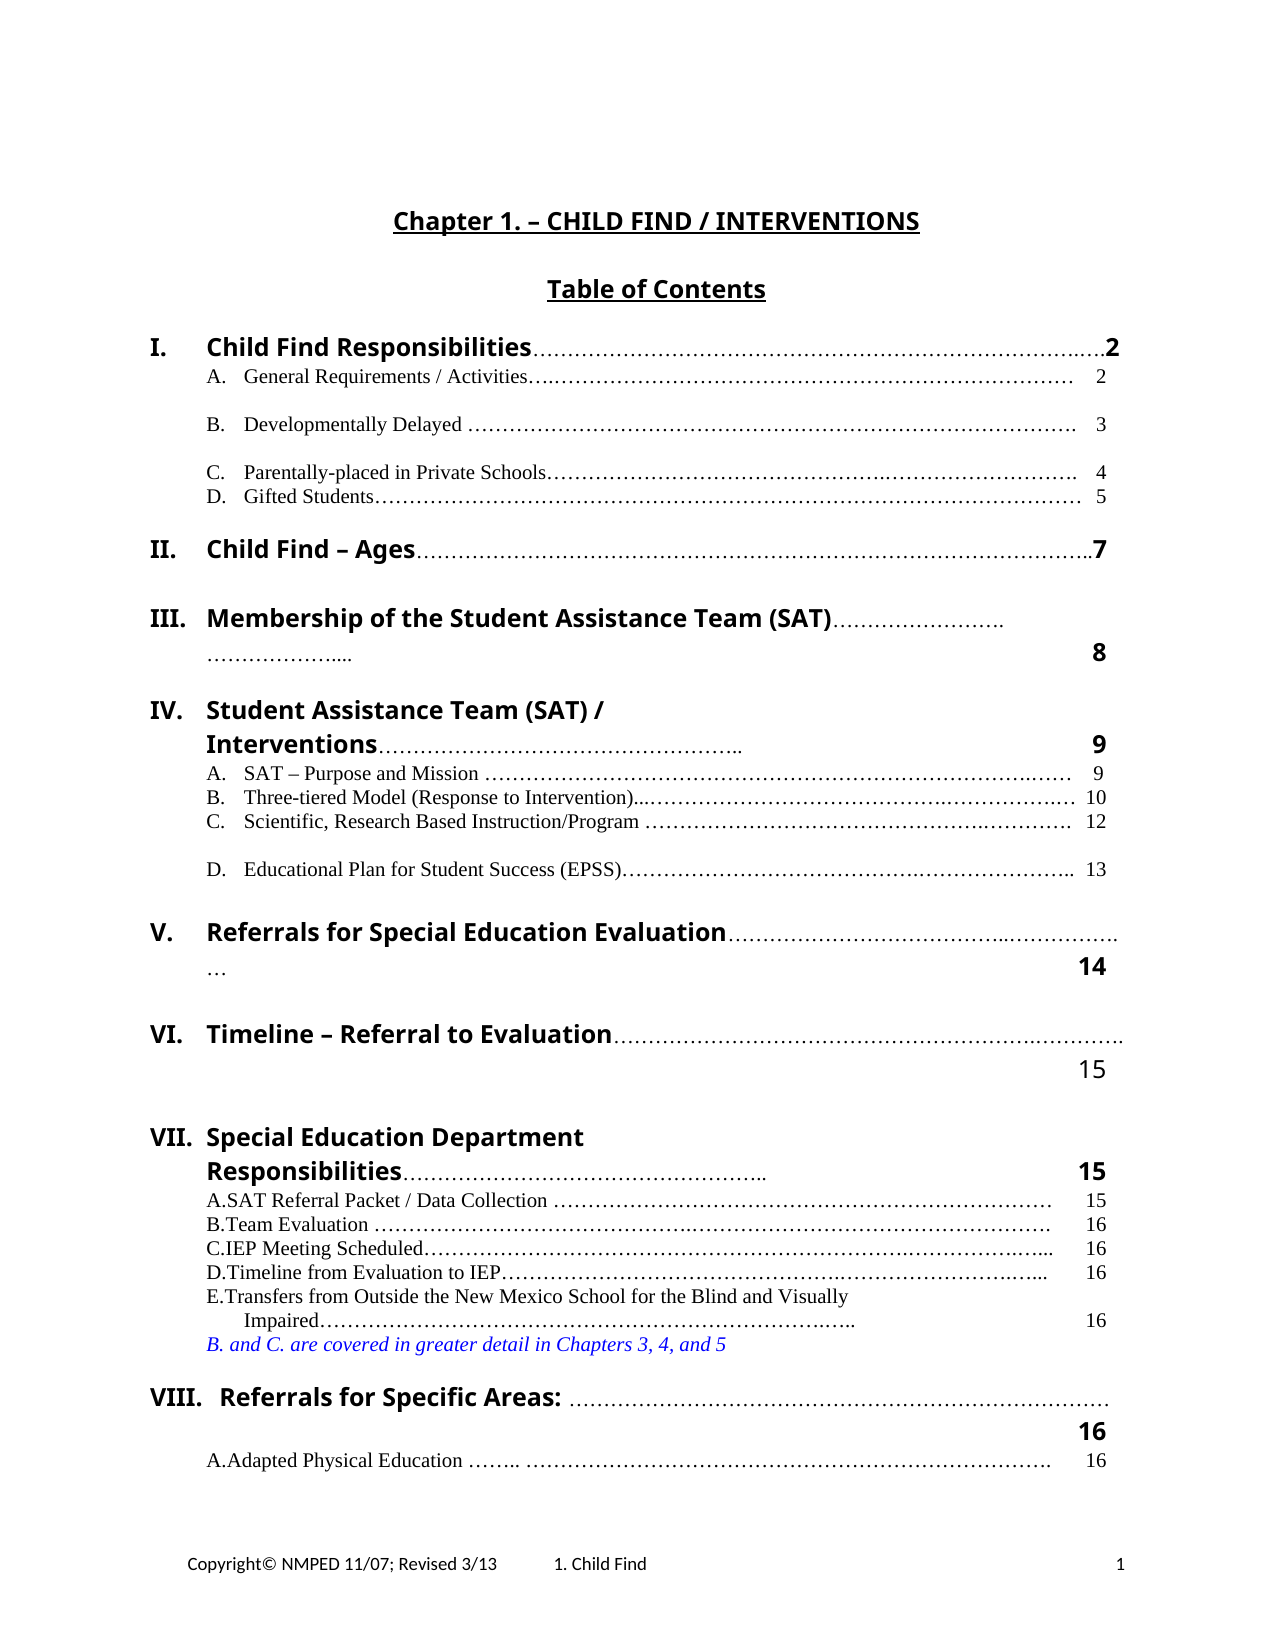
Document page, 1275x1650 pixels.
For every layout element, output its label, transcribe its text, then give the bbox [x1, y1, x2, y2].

text Table of Contents [187, 272, 1125, 306]
text Chapter 1. – CHILD FIND / INTERVENTIONS [187, 203, 1125, 237]
text B. and C. are covered in greater detail in Chapters 3, 4, and 5 [150, 1332, 1125, 1356]
text VIII. Referrals for Specific Areas: …………………………………………………………………… 16 [150, 1380, 1125, 1448]
text VII. Special Education Department Responsibilities…………………………………………….. 15 [150, 1119, 1125, 1187]
list General Requirements / Activities….………………………………………………………………… 2 [206, 364, 1125, 412]
list Developmentally Delayed ……………………………………………………………………………. 3 [206, 412, 1125, 460]
text V. Referrals for Special Education Evaluation…………………………………..…………….… 14 [150, 915, 1125, 983]
list IEP Meeting Scheduled…………………………………………………………….…………….…... 16 [206, 1236, 1125, 1260]
list Scientific, Research Based Instruction/Program ………………………………………….…………. 12 [206, 809, 1125, 857]
list Timeline from Evaluation to IEP………………………………………….…………………….…... 16 [206, 1260, 1125, 1284]
list Gifted Students………………………………………………………………………………………… 5 [206, 484, 1125, 508]
list SAT Referral Packet / Data Collection ……………………………………………………………… 15 [206, 1187, 1125, 1212]
list Team Evaluation ……………………………………….……………………………………………. 16 [206, 1212, 1125, 1236]
text II. Child Find – Ages…………………………………………………………………………………….. 7 [150, 532, 1125, 566]
list Educational Plan for Student Success (EPSS)…………………………………….………………….. 13 [206, 857, 1125, 881]
list Parentally-placed in Private Schools………………………………………….………………………. 4 [206, 460, 1125, 484]
text III. Membership of the Student Assistance Team (SAT)…………………….……………….... 8 [150, 600, 1125, 668]
list Adapted Physical Education …….. …………………………………………………………………. 16 [206, 1448, 1125, 1496]
text VI. Timeline – Referral to Evaluation…………………………………………………….…………. 15 [150, 1017, 1125, 1085]
list Three-tiered Model (Response to Intervention)...…………………………………….…………….… 10 [206, 785, 1125, 809]
list Transfers from Outside the New Mexico School for the Blind and Visually Impaired……………………………………………………………….….. 16 [206, 1284, 1125, 1332]
list SAT – Purpose and …………………………………………………………………….…… 9 [206, 761, 1125, 785]
text IV. Student Assistance Team (SAT) / Interventions…………………………………………….. 9 [150, 692, 1125, 761]
text I. Child Find Responsibilities…………………………………………………………………….…. 2 [150, 330, 1125, 364]
